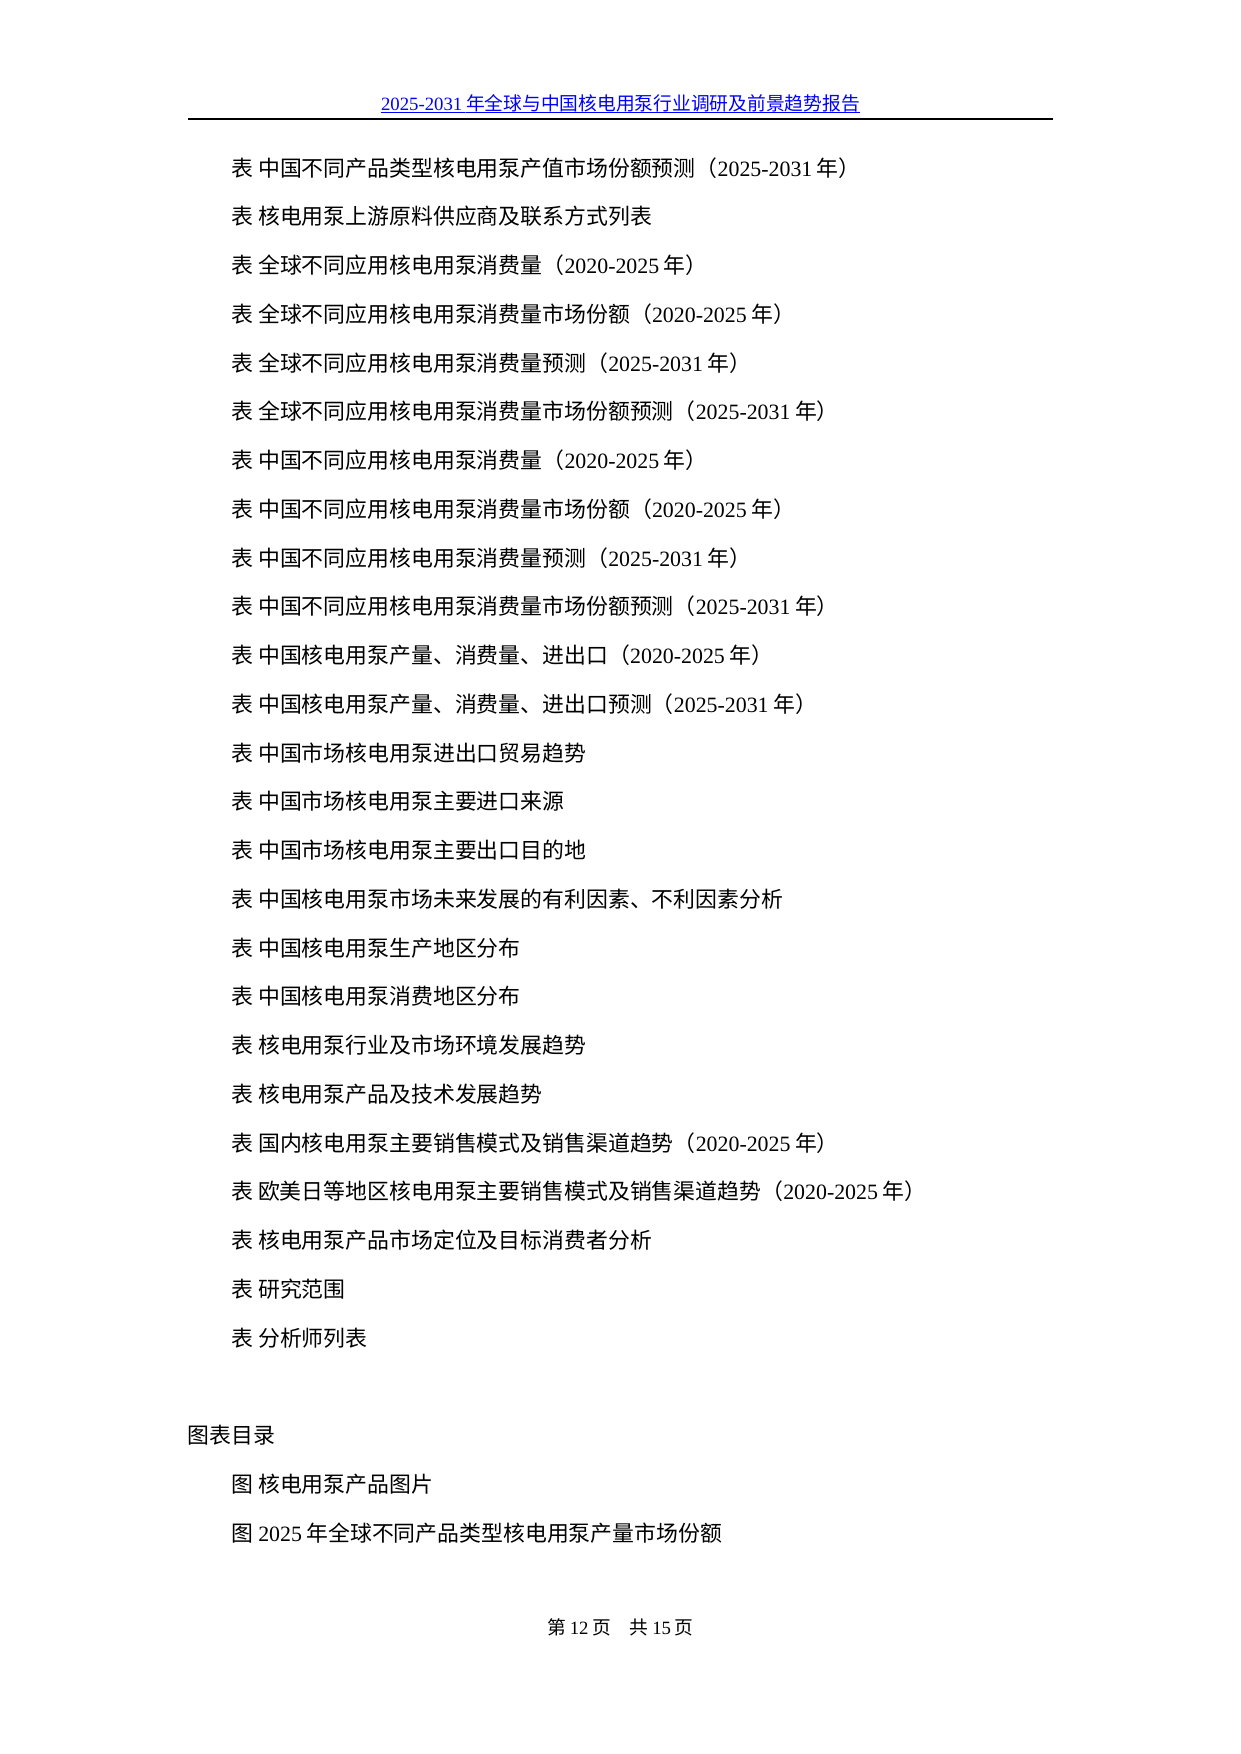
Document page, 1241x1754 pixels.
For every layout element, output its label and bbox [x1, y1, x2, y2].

text [187, 150, 1053, 1548]
